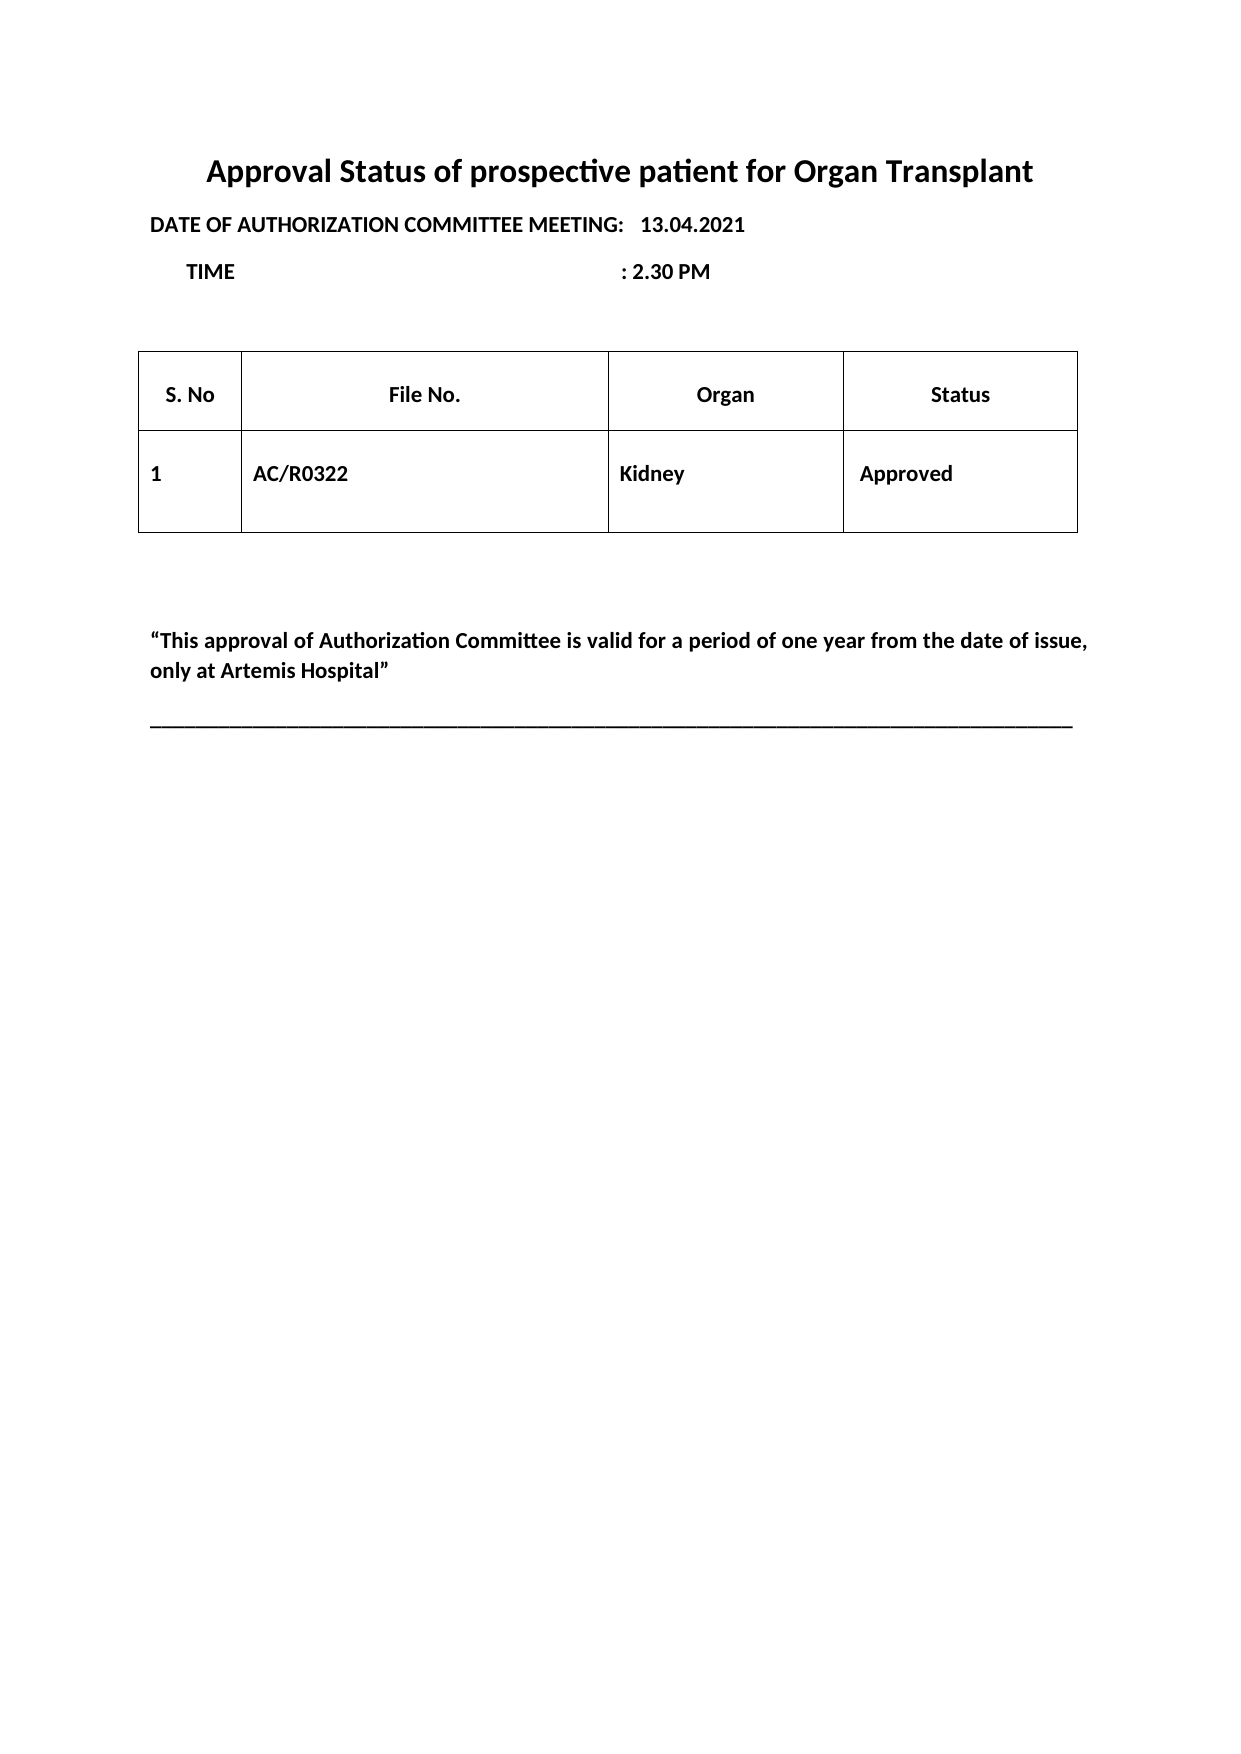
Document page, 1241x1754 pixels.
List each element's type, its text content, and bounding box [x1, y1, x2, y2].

table_header Organ [609, 352, 843, 430]
text TIME : 2.30 PM [150, 257, 1090, 286]
table_cell Kidney [609, 431, 843, 532]
text Approval Status of prospective patient for Organ Transplant [150, 150, 1090, 191]
table_header File No. [242, 352, 608, 430]
table_cell AC/R0322 [242, 431, 608, 532]
table_header Status [844, 352, 1077, 430]
text “This approval of Authorization Committee is valid for a period of one year from the date of issue, only at Artemis Hospital” [150, 626, 1090, 685]
text DATE OF AUTHORIZATION COMMITTEE MEETING: 13.04.2021 [150, 211, 1090, 239]
table_cell Approved [844, 431, 1077, 532]
table_cell 1 [139, 431, 241, 532]
table_header S. No [139, 352, 241, 430]
text _________________________________________________________________________________ [150, 703, 1090, 732]
